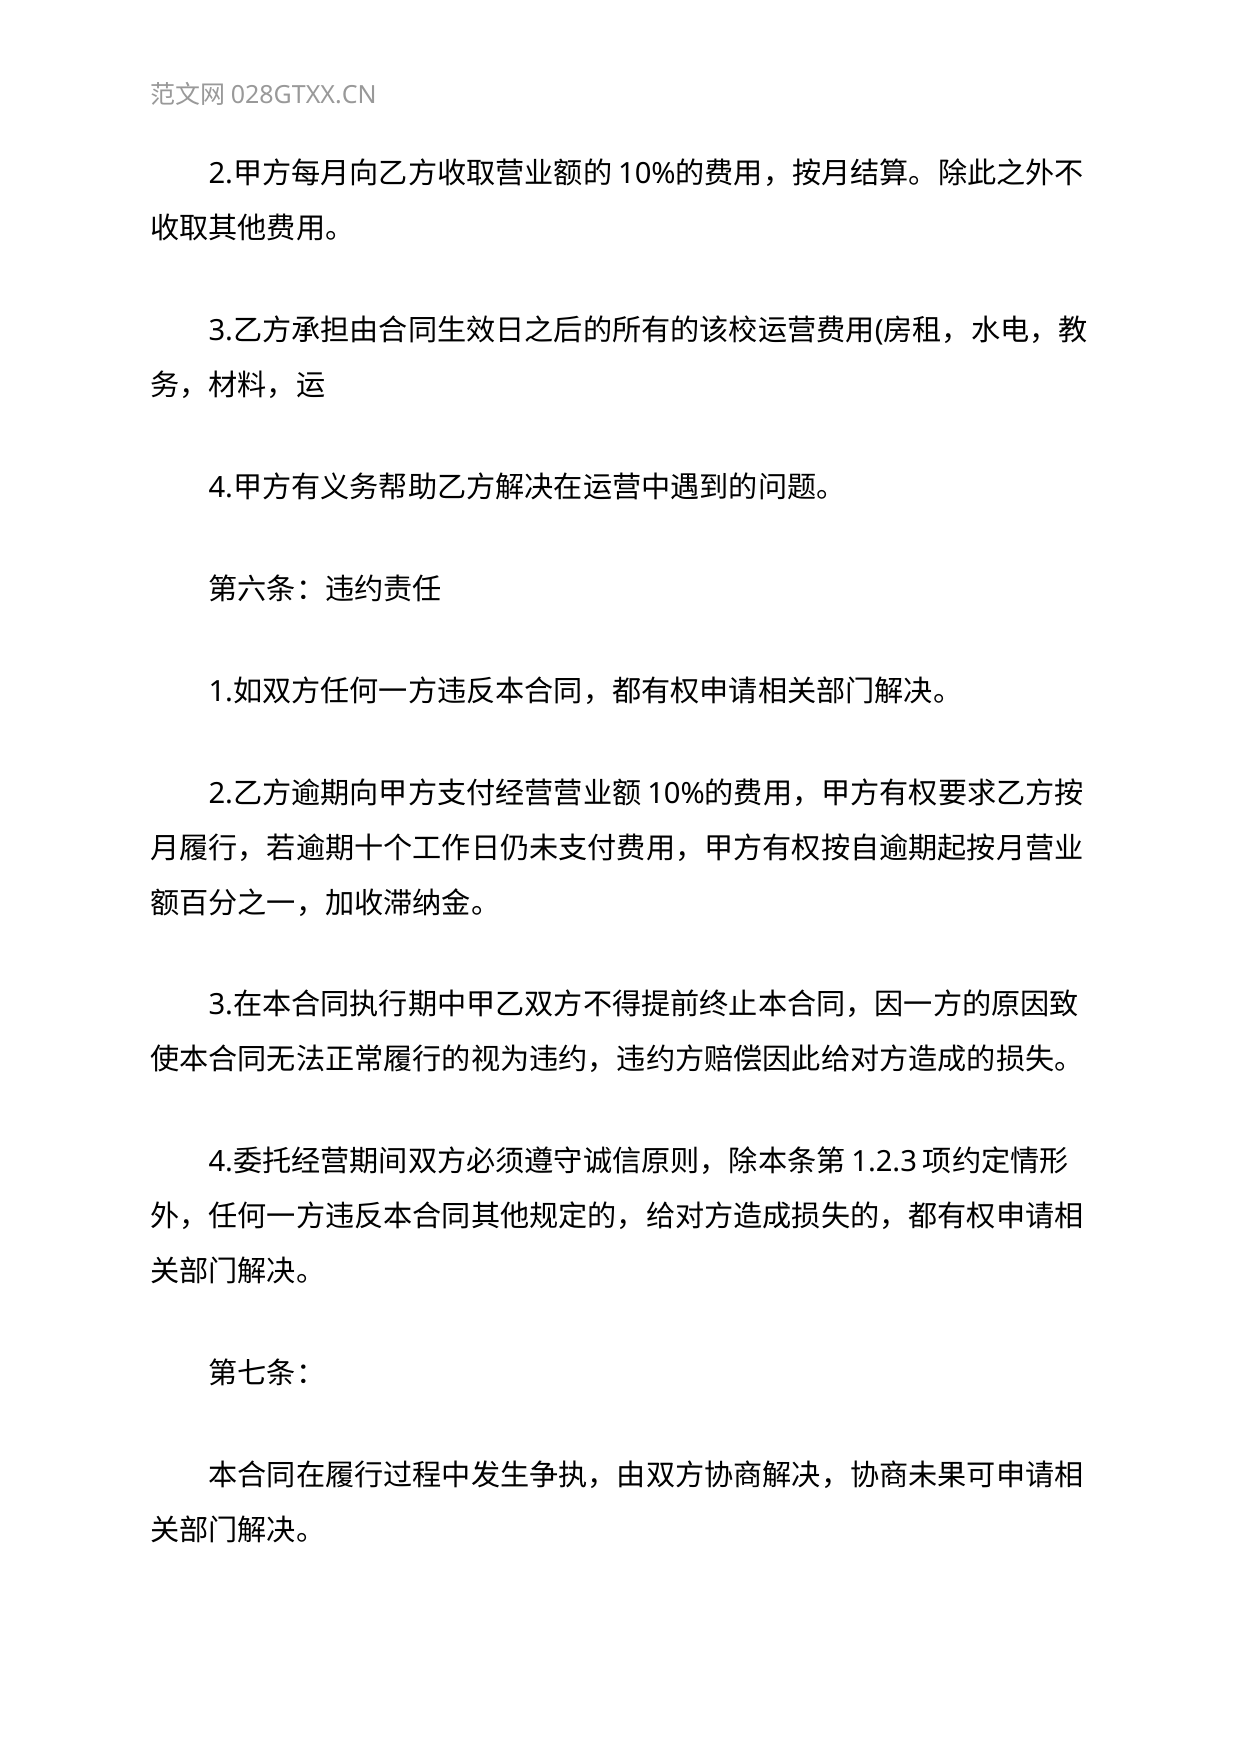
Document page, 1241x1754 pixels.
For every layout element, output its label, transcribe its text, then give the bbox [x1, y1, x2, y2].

text 第七条： [150, 1349, 1090, 1392]
text 本合同在履行过程中发生争执，由双方协商解决，协商未果可申请相关部门解决。 [150, 1451, 1090, 1548]
text 第六条：违约责任 [150, 566, 1090, 608]
text 2.乙方逾期向甲方支付经营营业额10%的费用，甲方有权要求乙方按月履行，若逾期十个工作日仍未支付费用，甲方有权按自逾期起按月营业额百分之一，加收滞纳金。 [150, 769, 1090, 921]
text 2.甲方每月向乙方收取营业额的10%的费用，按月结算。除此之外不收取其他费用。 [150, 150, 1090, 247]
text 4.委托经营期间双方必须遵守诚信原则，除本条第1.2.3项约定情形外，任何一方违反本合同其他规定的，给对方造成损失的，都有权申请相关部门解决。 [150, 1138, 1090, 1290]
text 4.甲方有义务帮助乙方解决在运营中遇到的问题。 [150, 463, 1090, 506]
text 3.在本合同执行期中甲乙双方不得提前终止本合同，因一方的原因致使本合同无法正常履行的视为违约，违约方赔偿因此给对方造成的损失。 [150, 981, 1090, 1078]
text 3.乙方承担由合同生效日之后的所有的该校运营费用(房租，水电，教务，材料，运 [150, 307, 1090, 404]
text 1.如双方任何一方违反本合同，都有权申请相关部门解决。 [150, 667, 1090, 710]
